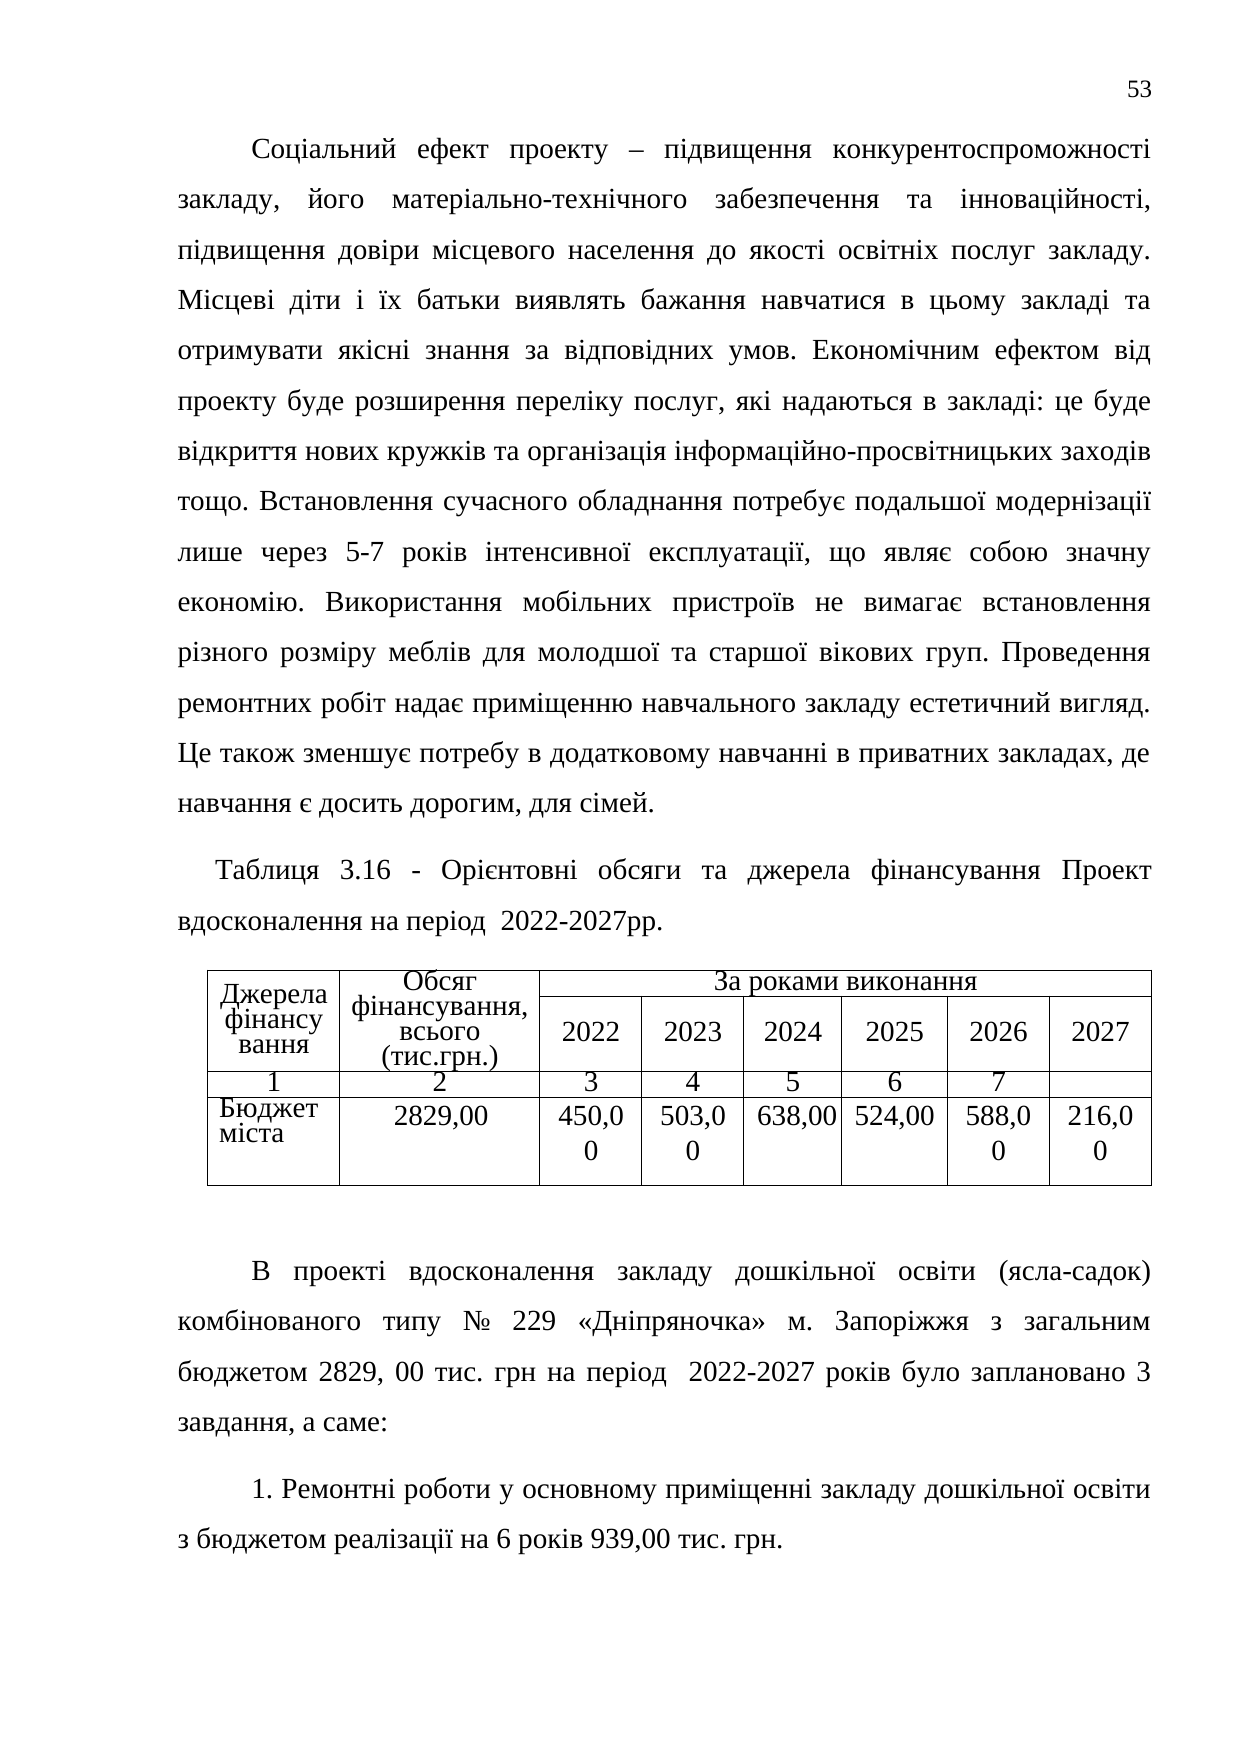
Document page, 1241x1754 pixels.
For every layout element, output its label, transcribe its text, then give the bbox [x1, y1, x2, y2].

table_cell 503,00 [642, 1098, 743, 1185]
table_header За роками виконання [540, 971, 1151, 996]
table_cell 4 [642, 1072, 743, 1097]
table_header Джерела фінансування [208, 971, 339, 1071]
table_cell 2829,00 [340, 1098, 539, 1185]
table_cell Бюджет міста [208, 1098, 339, 1185]
table_cell 524,00 [842, 1098, 947, 1185]
table_header Обсяг фінансування, всього (тис.грн.) [340, 971, 539, 1071]
table_cell 6 [842, 1072, 947, 1097]
table_cell 1 [208, 1072, 339, 1097]
table_cell 2024 [744, 997, 841, 1071]
table_cell 5 [744, 1072, 841, 1097]
table_cell 2025 [842, 997, 947, 1071]
table_cell 588,00 [948, 1098, 1049, 1185]
table_cell 2022 [540, 997, 641, 1071]
table_cell 2 [340, 1072, 539, 1097]
table_cell 216,00 [1050, 1098, 1151, 1185]
text Таблиця 3.16 - Орієнтовні обсяги та джерела фінансування Проект вдосконалення на період 2022-2027рр. [177, 852, 1152, 936]
table_cell 638,00 [744, 1098, 841, 1185]
text В проекті вдосконалення закладу дошкільної освіти (ясла-садок) комбінованого типу № 229 «Дніпряночка» м. Запоріжжя з загальним бюджетом 2829, 00 тис. грн на період 2022-2027 років було заплановано 3 завдання, а саме: [177, 1253, 1152, 1437]
table_cell 3 [540, 1072, 641, 1097]
table_cell 2026 [948, 997, 1049, 1071]
table_cell 7 [948, 1072, 1049, 1097]
table_cell [1050, 1072, 1151, 1097]
table_cell 450,00 [540, 1098, 641, 1185]
table_cell 2027 [1050, 997, 1151, 1071]
table_cell 2023 [642, 997, 743, 1071]
text 1. Ремонтні роботи у основному приміщенні закладу дошкільної освіти з бюджетом реалізації на 6 років 939,00 тис. грн. [177, 1471, 1152, 1555]
text Соціальний ефект проекту – підвищення конкурентоспроможності закладу, його матеріально-технічного забезпечення та інноваційності, підвищення довіри місцевого населення до якості освітніх послуг закладу. Місцеві діти і їх батьки виявлять бажання навчатися в цьому закладі та отримувати якісні знання за відповідних умов. Економічним ефектом від проекту буде розширення переліку послуг, які надаються в закладі: це буде відкриття нових кружків та організація інформаційно-просвітницьких заходів тощо. Встановлення сучасного обладнання потребує подальшої модернізації лише через 5-7 років інтенсивної експлуатації, що являє собою значну економію. Використання мобільних пристроїв не вимагає встановлення різного розміру меблів для молодшої та старшої вікових груп. Проведення ремонтних робіт надає приміщенню навчального закладу естетичний вигляд. Це також зменшує потребу в додатковому навчанні в приватних закладах, де навчання є досить дорогим, для сімей. [177, 131, 1152, 819]
